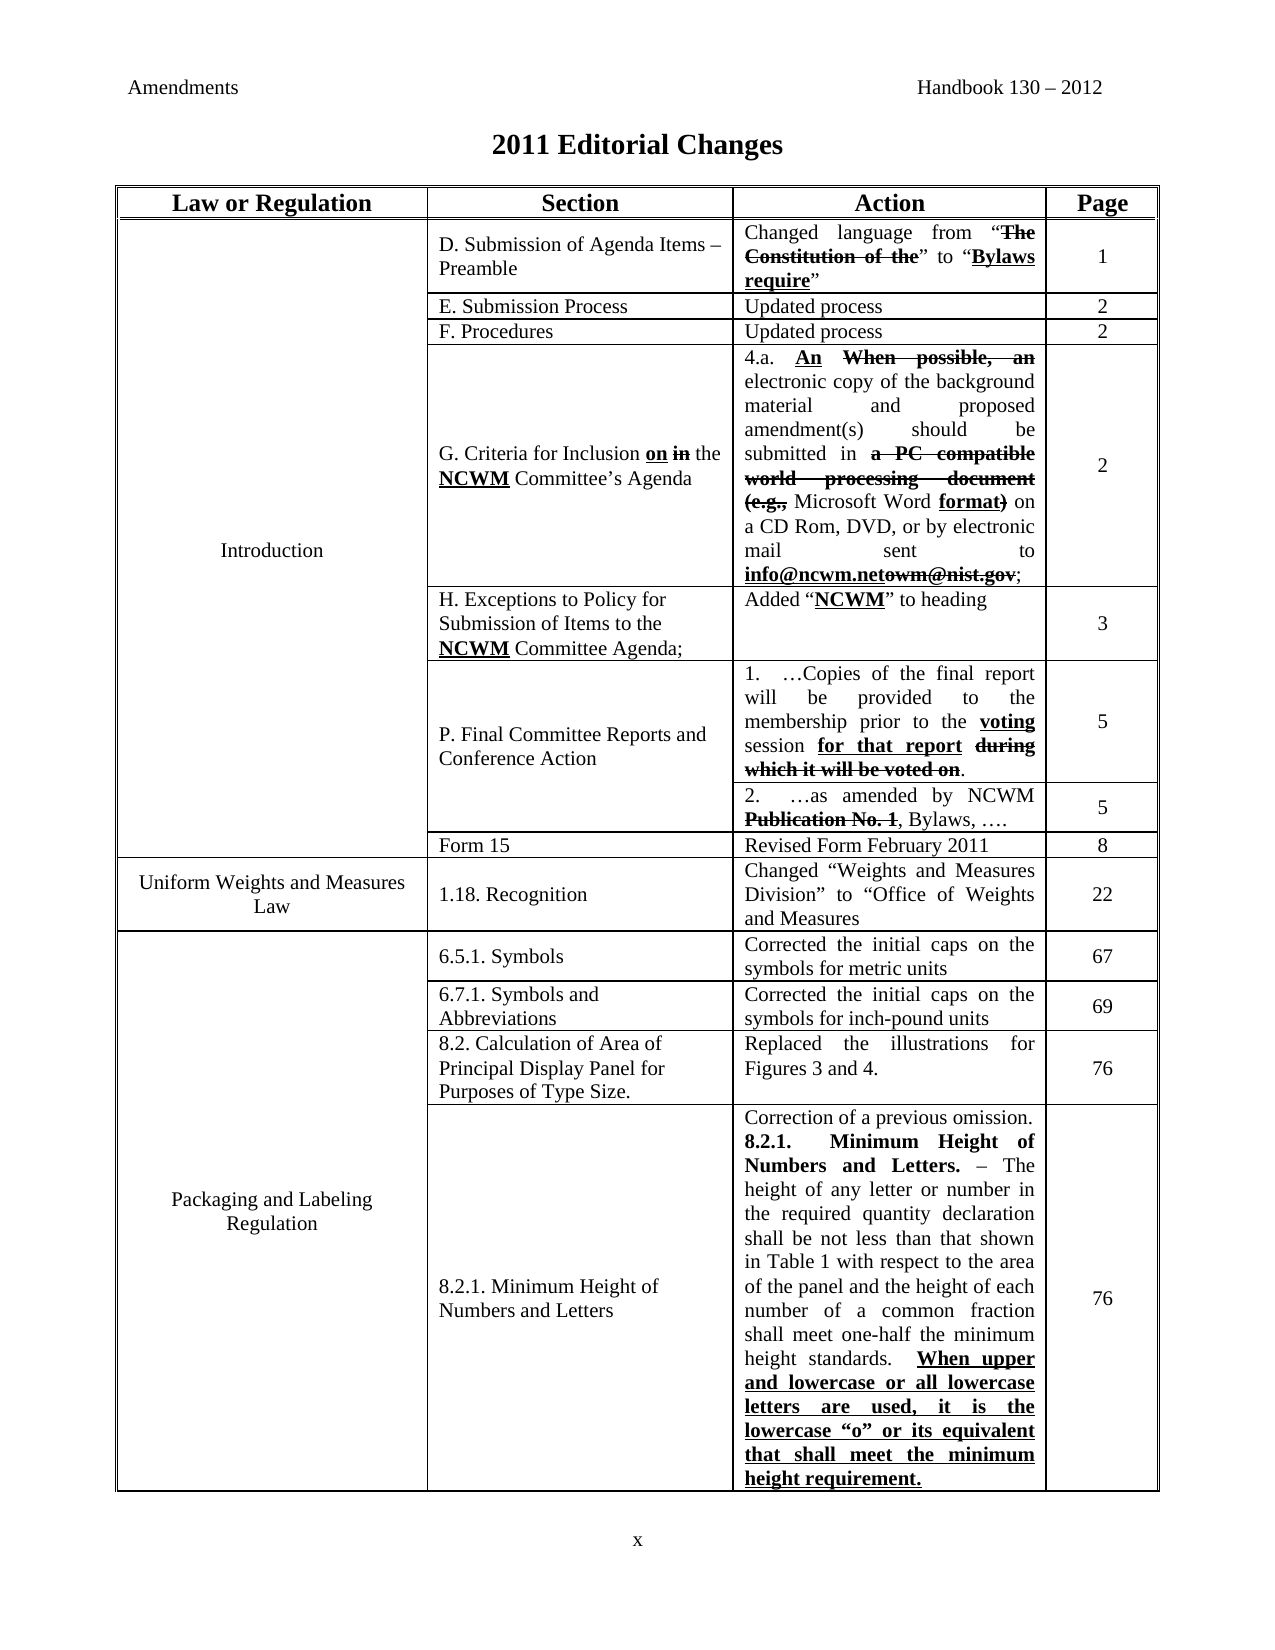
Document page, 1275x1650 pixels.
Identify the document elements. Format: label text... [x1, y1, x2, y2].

table_cell H. Exceptions to Policy for Submission of Items to the NCWM Committee Agenda; [428, 587, 732, 659]
table_cell Updated process [734, 320, 1045, 343]
table_cell E. Submission Process [428, 294, 732, 318]
table_cell 5 [1047, 661, 1157, 781]
table_cell Correction of a previous omission. 8.2.1. Minimum Height of Numbers and Letters. – The height of any letter or number in the required quantity declaration shall be not less than that shown in Table 1 with respect to the area of the panel and the height of each number of a common fraction shall meet one-half the minimum height standards. When upper and lowercase or all lowercase letters are used, it is the lowercase “o” or its equivalent that shall meet the minimum height requirement. [734, 1105, 1045, 1490]
table_cell 4.a. An When possible, an electronic copy of the background material and proposed amendment(s) should be submitted in a PC compatible world processing document (e.g., Microsoft Word format) on a CD Rom, DVD, or by electronic mail sent to info@ncwm.netowm@nist.gov; [734, 345, 1045, 586]
table_cell 22 [1047, 858, 1157, 930]
table_cell Form 15 [428, 833, 732, 857]
table_cell 3 [1047, 587, 1157, 659]
table_cell Packaging and Labeling Regulation [118, 932, 427, 1490]
table_cell 76 [1047, 1031, 1157, 1103]
table_cell Added “NCWM” to heading [734, 587, 1045, 659]
table_cell 67 [1047, 932, 1157, 980]
table_cell Changed language from “The Constitution of the” to “Bylaws require” [734, 220, 1045, 292]
table_cell Introduction [116, 217, 427, 857]
table_cell 2 [1047, 294, 1157, 318]
table_cell Corrected the initial caps on the symbols for metric units [734, 932, 1045, 980]
table_cell 2 [1047, 320, 1157, 343]
table_cell 8.2.1. Minimum Height of Numbers and Letters [428, 1105, 732, 1490]
table_cell 1 [1047, 217, 1159, 292]
table_cell P. Final Committee Reports and Conference Action [428, 661, 732, 831]
table_cell 1.18. Recognition [428, 858, 732, 930]
table_header Law or Regulation [118, 188, 427, 217]
table_cell 6.7.1. Symbols and Abbreviations [428, 982, 732, 1030]
table_cell D. Submission of Agenda Items – Preamble [428, 220, 732, 292]
table_cell Updated process [734, 294, 1045, 318]
table_cell 1. …Copies of the final report will be provided to the membership prior to the voting session for that report during which it will be voted on. [734, 661, 1045, 781]
table_cell 5 [1047, 783, 1157, 831]
text 2011 Editorial Changes [127, 127, 1147, 161]
table_cell Corrected the initial caps on the symbols for inch-pound units [734, 982, 1045, 1030]
table_header Action [734, 188, 1045, 217]
table_cell 2. …as amended by NCWM Publication No. 1, Bylaws, …. [734, 783, 1045, 831]
table_cell 69 [1047, 982, 1157, 1030]
table_cell 6.5.1. Symbols [428, 932, 732, 980]
table_cell Changed “Weights and Measures Division” to “Office of Weights and Measures [734, 858, 1045, 930]
table_cell 2 [1047, 345, 1157, 586]
table_header Section [428, 188, 732, 217]
table_cell Uniform Weights and Measures Law [118, 858, 427, 930]
table_cell 8 [1047, 833, 1157, 857]
table_cell 76 [1047, 1105, 1157, 1490]
table_cell Revised Form February 2011 [734, 833, 1045, 857]
table_header Page [1047, 188, 1157, 217]
table_cell F. Procedures [428, 320, 732, 343]
table_cell 8.2. Calculation of Area of Principal Display Panel for Purposes of Type Size. [428, 1031, 732, 1103]
table_cell Replaced the illustrations for Figures 3 and 4. [734, 1031, 1045, 1103]
table_cell G. Criteria for Inclusion on in the NCWM Committee’s Agenda [428, 345, 732, 586]
